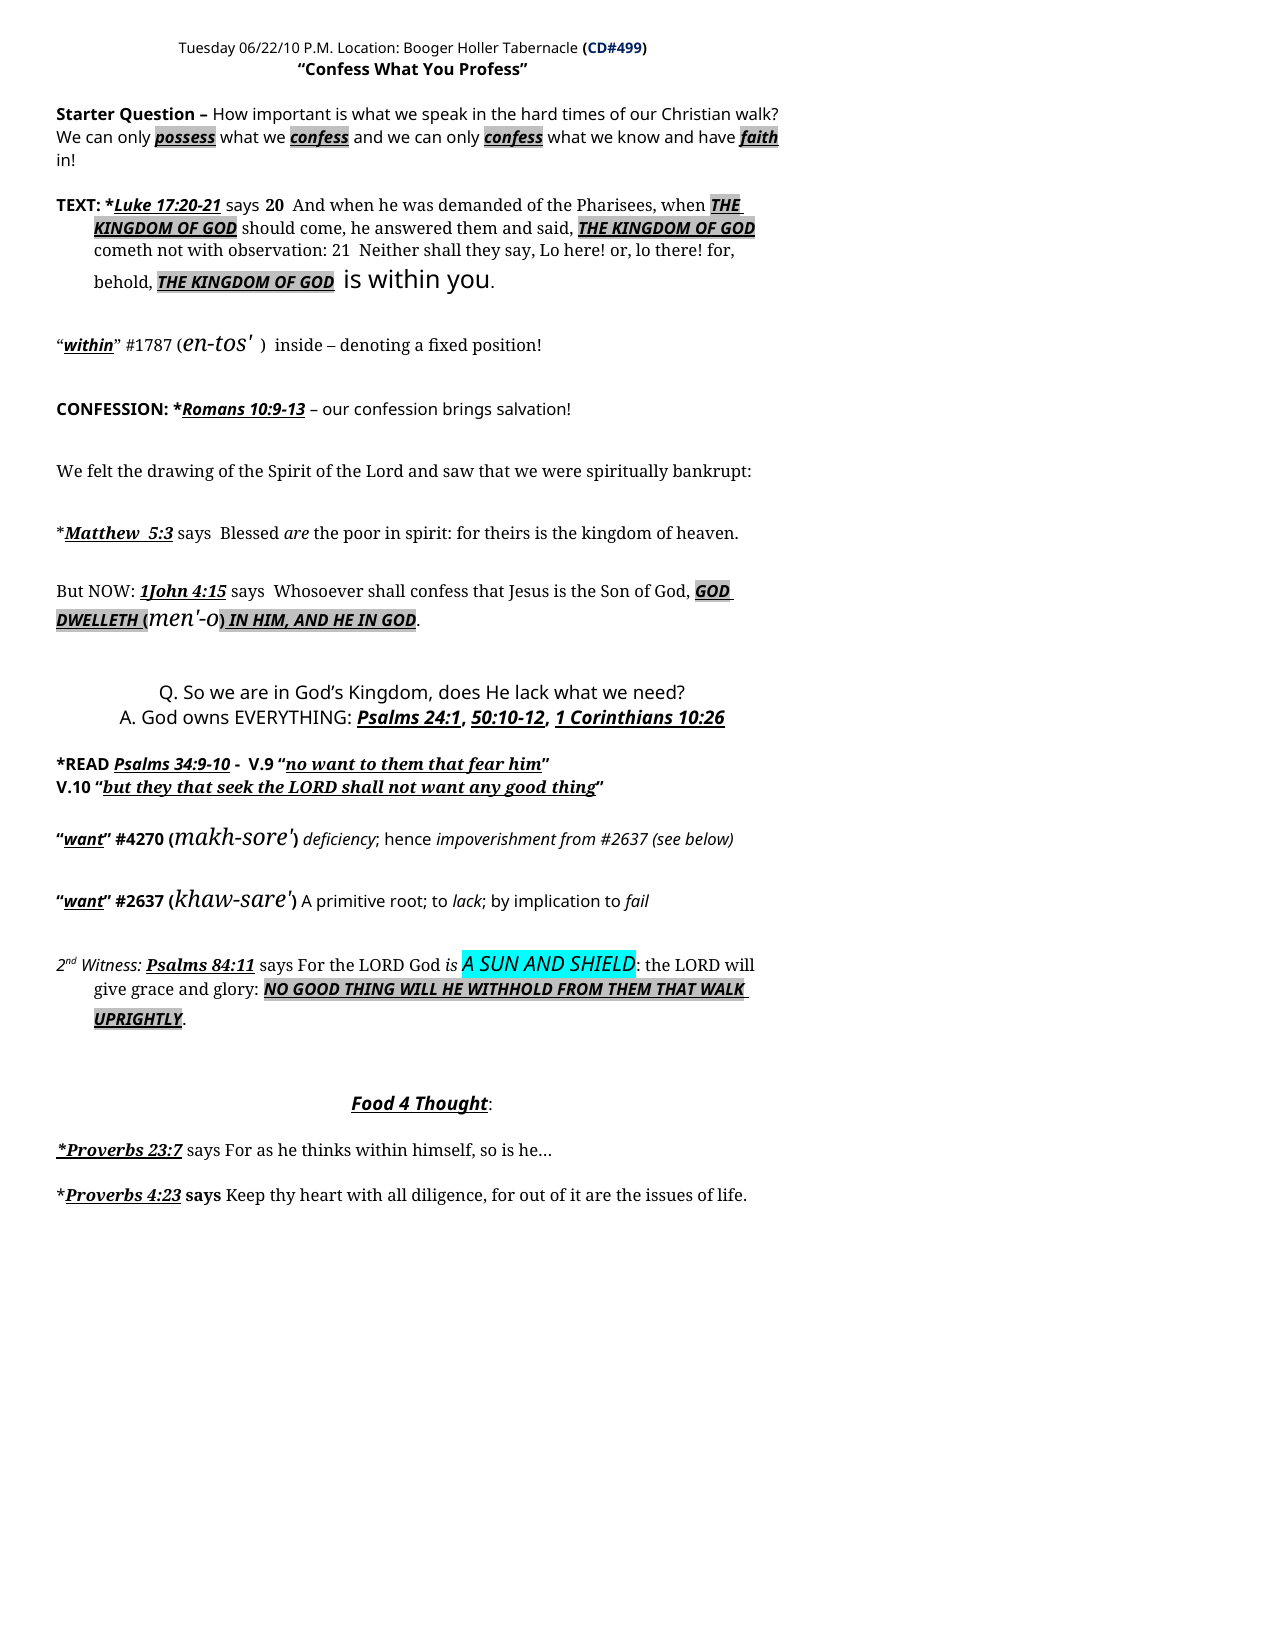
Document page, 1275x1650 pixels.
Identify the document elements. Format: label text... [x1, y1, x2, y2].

text Food 4 Thought: [56, 1090, 787, 1115]
text A. God owns EVERYTHING: Psalms 24:1, 50:10-12, 1 Corinthians 10:26 [56, 704, 787, 730]
text *Proverbs 23:7 says For as he thinks within himself, so is he… [56, 1138, 787, 1161]
text “want” #2637 (khaw-sare') A primitive root; to lack; by implication to fail [56, 883, 787, 914]
text Tuesday 06/22/10 P.M. Location: Booger Holler Tabernacle (CD#499) [37, 37, 787, 57]
text *READ Psalms 34:9-10 - V.9 “no want to them that fear him” [56, 753, 787, 775]
text “Confess What You Profess” [37, 57, 787, 80]
text *Matthew 5:3 says Blessed are the poor in spirit: for theirs is the kingdom of heaven. [56, 522, 787, 544]
text “within” #1787 (en-tos' ) inside – denoting a fixed position! [56, 327, 787, 358]
text *Proverbs 4:23 says Keep thy heart with all diligence, for out of it are the issues of life. [56, 1183, 787, 1206]
text Q. So we are in God’s Kingdom, does He lack what we need? [56, 679, 787, 704]
text We felt the drawing of the Spirit of the Lord and saw that we were spiritually bankrupt: [56, 459, 787, 482]
text “want” #4270 (makh-sore') deficiency; hence impoverishment from #2637 (see below) [56, 821, 787, 852]
text CONFESSION: *Romans 10:9-13 – our confession brings salvation! [56, 397, 787, 420]
text TEXT: *Luke 17:20-21 says 20 And when he was demanded of the Pharisees, when THE KINGDOM OF GOD should come, he answered them and said, THE KINGDOM OF GOD cometh not with observation: 21 Neither shall they say, Lo here! or, lo there! for, behold, THE KINGDOM OF GOD is within you. [56, 194, 787, 296]
text But NOW: 1John 4:15 says Whosoever shall confess that Jesus is the Son of God, GOD DWELLETH (men'-o) IN HIM, AND HE IN GOD. [56, 579, 787, 633]
text V.10 “but they that seek the LORD shall not want any good thing” [56, 775, 787, 798]
text Starter Question – How important is what we speak in the hard times of our Christian walk? We can only possess what we confess and we can only confess what we know and have faith in! [56, 103, 787, 171]
text 2nd Witness: Psalms 84:11 says For the LORD God is A SUN AND SHIELD: the LORD will give grace and glory: NO GOOD THING WILL HE WITHHOLD FROM THEM THAT WALK UPRIGHTLY. [56, 949, 787, 1032]
